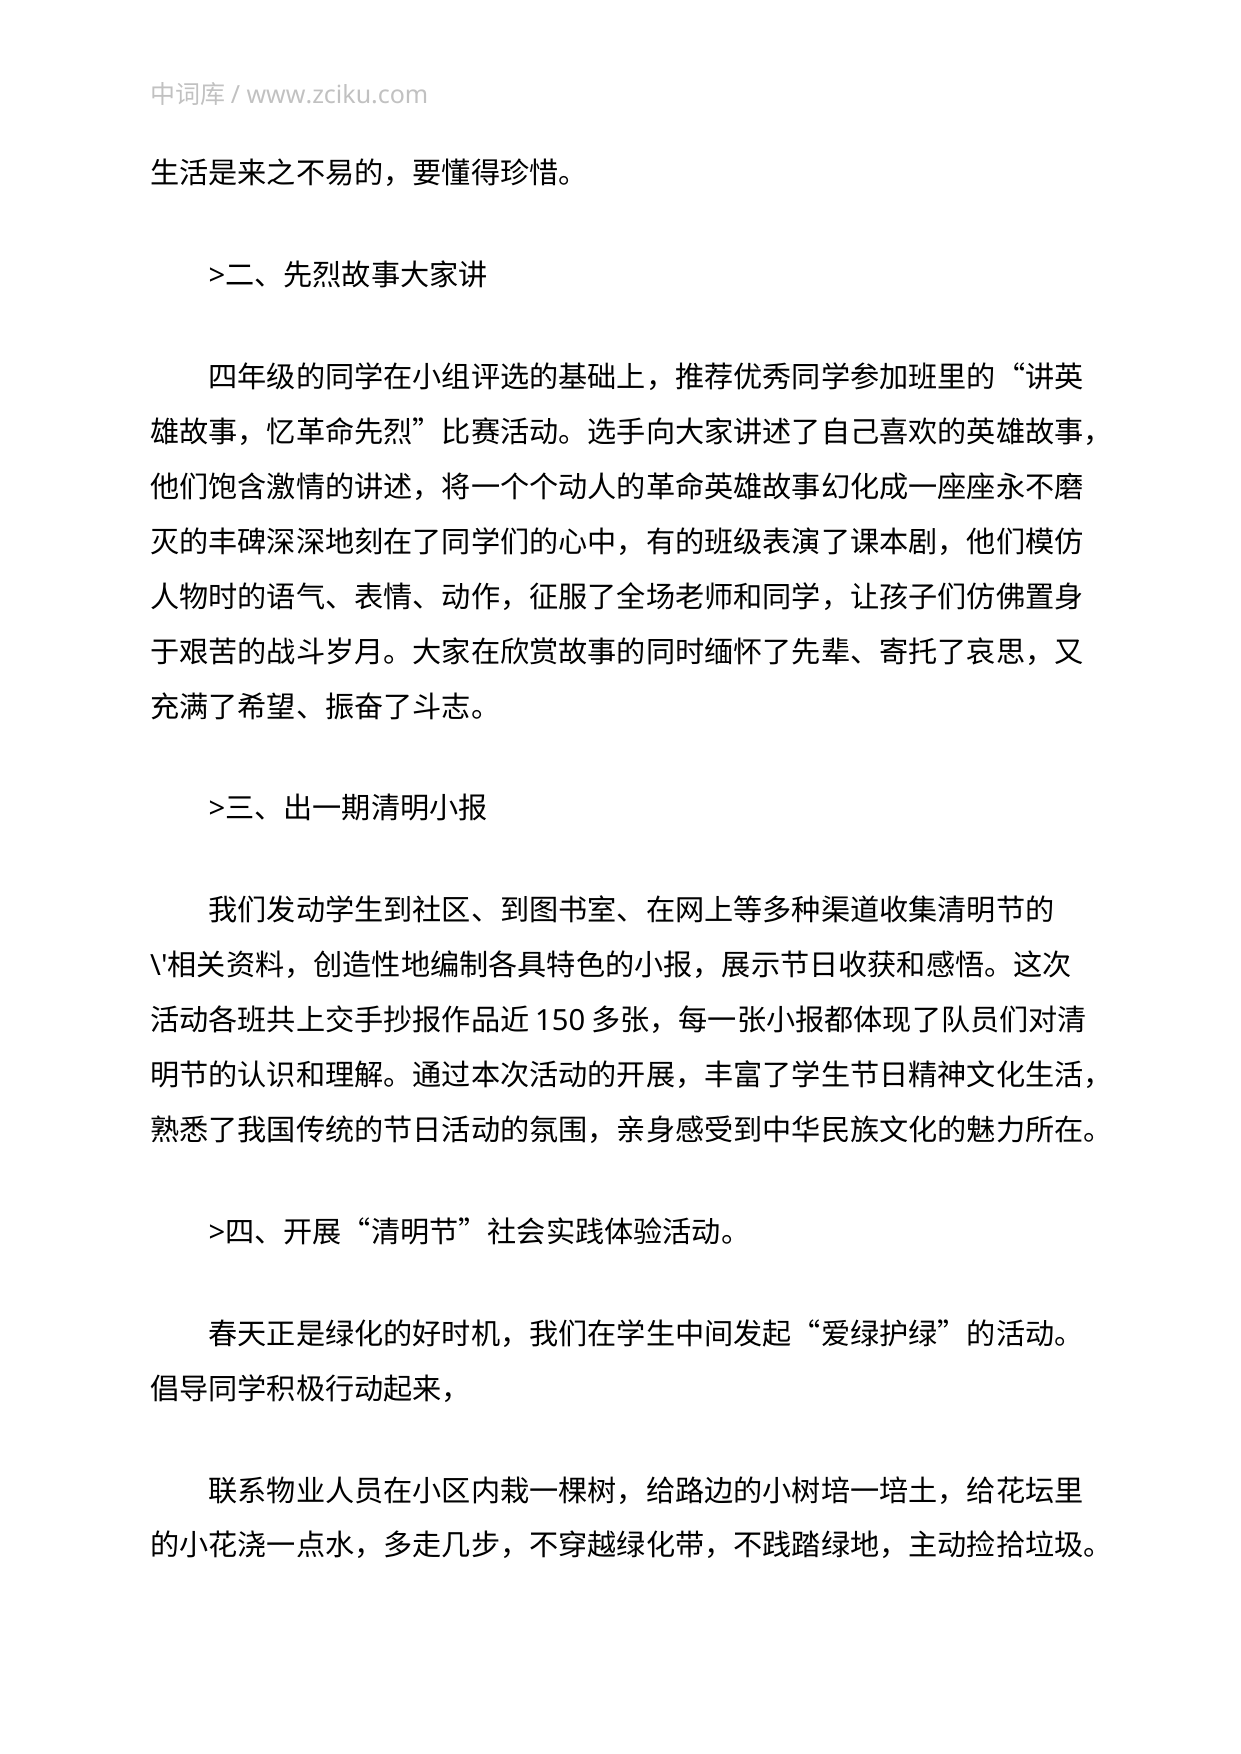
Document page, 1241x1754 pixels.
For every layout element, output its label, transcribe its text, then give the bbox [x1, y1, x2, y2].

text 我们发动学生到社区、到图书室、在网上等多种渠道收集清明节的\'相关资料，创造性地编制各具特色的小报，展示节日收获和感悟。这次活动各班共上交手抄报作品近150多张，每一张小报都体现了队员们对清明节的认识和理解。通过本次活动的开展，丰富了学生节日精神文化生活，熟悉了我国传统的节日活动的氛围，亲身感受到中华民族文化的魅力所在。 [150, 887, 1090, 1149]
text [150, 1467, 1090, 1564]
text 春天正是绿化的好时机，我们在学生中间发起“爱绿护绿”的活动。倡导同学积极行动起来， [150, 1310, 1090, 1408]
text >四、开展“清明节”社会实践体验活动。 [150, 1208, 1090, 1251]
text >二、先烈故事大家讲 [150, 252, 1090, 294]
text 四年级的同学在小组评选的基础上，推荐优秀同学参加班里的“讲英雄故事，忆革命先烈”比赛活动。选手向大家讲述了自己喜欢的英雄故事，他们饱含激情的讲述，将一个个动人的革命英雄故事幻化成一座座永不磨灭的丰碑深深地刻在了同学们的心中，有的班级表演了课本剧，他们模仿人物时的语气、表情、动作，征服了全场老师和同学，让孩子们仿佛置身于艰苦的战斗岁月。大家在欣赏故事的同时缅怀了先辈、寄托了哀思，又充满了希望、振奋了斗志。 [150, 354, 1090, 725]
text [150, 150, 1090, 192]
text >三、出一期清明小报 [150, 785, 1090, 827]
